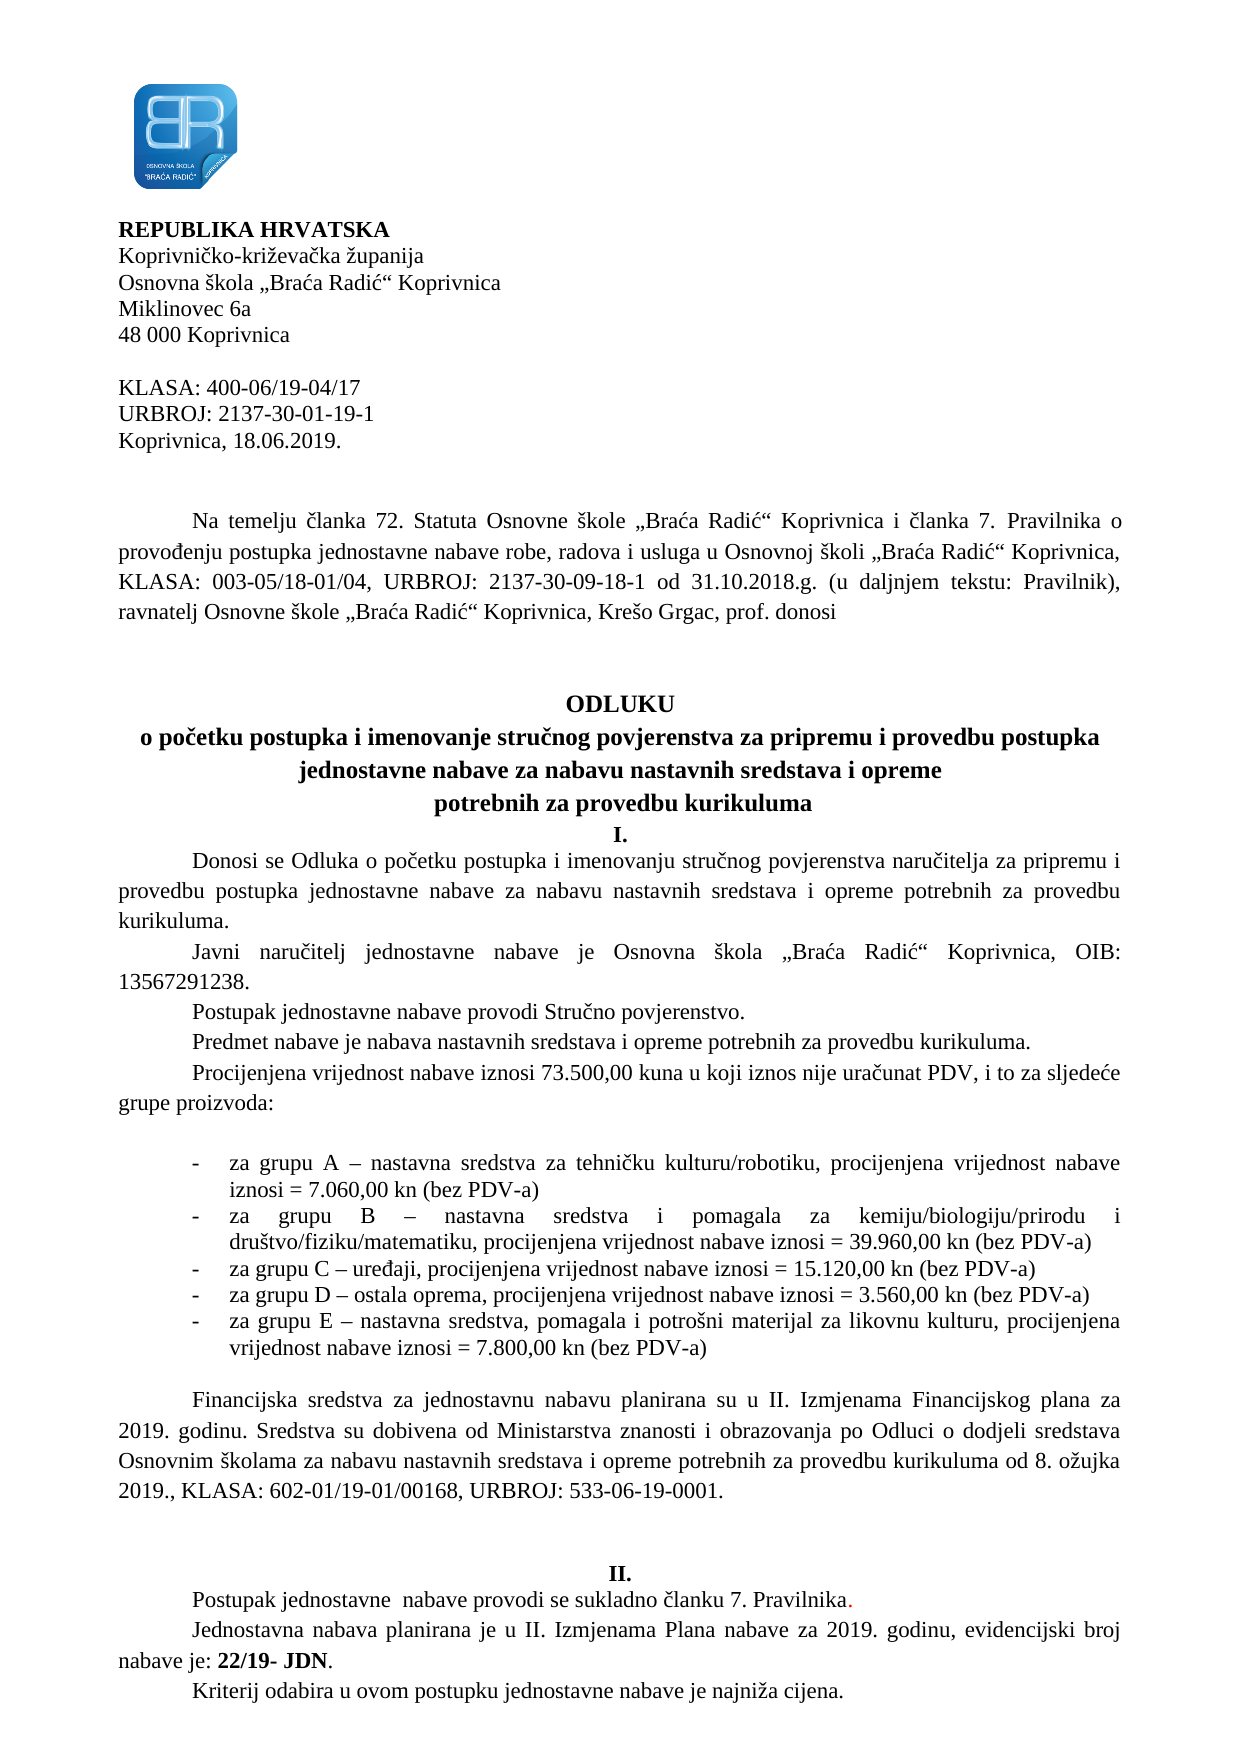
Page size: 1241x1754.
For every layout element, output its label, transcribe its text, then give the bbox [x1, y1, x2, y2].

picture [118, 82, 242, 190]
text Osnovna škola „Braća Radić“ Koprivnica [118, 269, 1122, 295]
text Postupak jednostavne nabave provodi Stručno povjerenstvo. [118, 998, 1122, 1024]
list za grupu D – ostala oprema, procijenjena vrijednost nabave iznosi = 3.560,00 kn (bez PDV-a) [192, 1281, 1122, 1307]
text URBROJ: 2137-30-01-19-1 [118, 400, 1122, 427]
text potrebnih za provedbu kurikuluma [118, 788, 1122, 817]
text KLASA: 400-06/19-04/17 [118, 374, 1122, 400]
text 48 000 Koprivnica [118, 321, 1122, 348]
text REPUBLIKA HRVATSKA [118, 216, 1122, 242]
text Predmet nabave je nabava nastavnih sredstava i opreme potrebnih za provedbu kurikuluma. [118, 1028, 1122, 1055]
text I. [118, 821, 1122, 847]
text Miklinovec 6a [118, 295, 1122, 321]
text ODLUKU [118, 689, 1122, 717]
text Jednostavna nabava planirana je u II. Izmjenama Plana nabave za 2019. godinu, evidencijski broj nabave je: 22/19- JDN. [88, 1617, 1122, 1673]
list za grupu B – nastavna sredstva i pomagala za kemiju/biologiju/prirodu i društvo/fiziku/matematiku, procijenjena vrijednost nabave iznosi = 39.960,00 kn (bez PDV-a) [192, 1202, 1122, 1255]
text Postupak jednostavne nabave provodi se sukladno članku 7. Pravilnika. [118, 1586, 1122, 1613]
text Javni naručitelj jednostavne nabave je Osnovna škola „Braća Radić“ Koprivnica, OIB: 13567291238. [118, 938, 1122, 994]
list za grupu C – uređaji, procijenjena vrijednost nabave iznosi = 15.120,00 kn (bez PDV-a) [192, 1255, 1122, 1281]
text Na temelju članka 72. Statuta Osnovne škole „Braća Radić“ Koprivnica i članka 7. Pravilnika o provođenju postupka jednostavne nabave robe, radova i usluga u Osnovnoj školi „Braća Radić“ Koprivnica, KLASA: 003-05/18-01/04, URBROJ: 2137-30-09-18-1 od 31.10.2018.g. (u daljnjem tekstu: Pravilnik), ravnatelj Osnovne škole „Braća Radić“ Koprivnica, Krešo Grgac, prof. donosi [118, 507, 1122, 624]
list za grupu E – nastavna sredstva, pomagala i potrošni materijal za likovnu kulturu, procijenjena vrijednost nabave iznosi = 7.800,00 kn (bez PDV-a) [192, 1307, 1122, 1360]
text Procijenjena vrijednost nabave iznosi 73.500,00 kuna u koji iznos nije uračunat PDV, i to za sljedeće grupe proizvoda: [118, 1059, 1122, 1115]
text Donosi se Odluka o početku postupka i imenovanju stručnog povjerenstva naručitelja za pripremu i provedbu postupka jednostavne nabave za nabavu nastavnih sredstava i opreme potrebnih za provedbu kurikuluma. [118, 847, 1122, 934]
list za grupu A – nastavna sredstva za tehničku kulturu/robotiku, procijenjena vrijednost nabave iznosi = 7.060,00 kn (bez PDV-a) [192, 1149, 1122, 1202]
text o početku postupka i imenovanje stručnog povjerenstva za pripremu i provedbu postupka jednostavne nabave za nabavu nastavnih sredstava i opreme [118, 722, 1122, 783]
text Kriterij odabira u ovom postupku jednostavne nabave je najniža cijena. [118, 1677, 1122, 1703]
text II. [118, 1560, 1122, 1586]
text Koprivnica, 18.06.2019. [118, 427, 1122, 453]
text Koprivničko-križevačka županija [118, 242, 1122, 269]
text Financijska sredstva za jednostavnu nabavu planirana su u II. Izmjenama Financijskog plana za 2019. godinu. Sredstva su dobivena od Ministarstva znanosti i obrazovanja po Odluci o dodjeli sredstava Osnovnim školama za nabavu nastavnih sredstava i opreme potrebnih za provedbu kurikuluma od 8. ožujka 2019., KLASA: 602-01/19-01/00168, URBROJ: 533-06-19-0001. [118, 1386, 1122, 1503]
